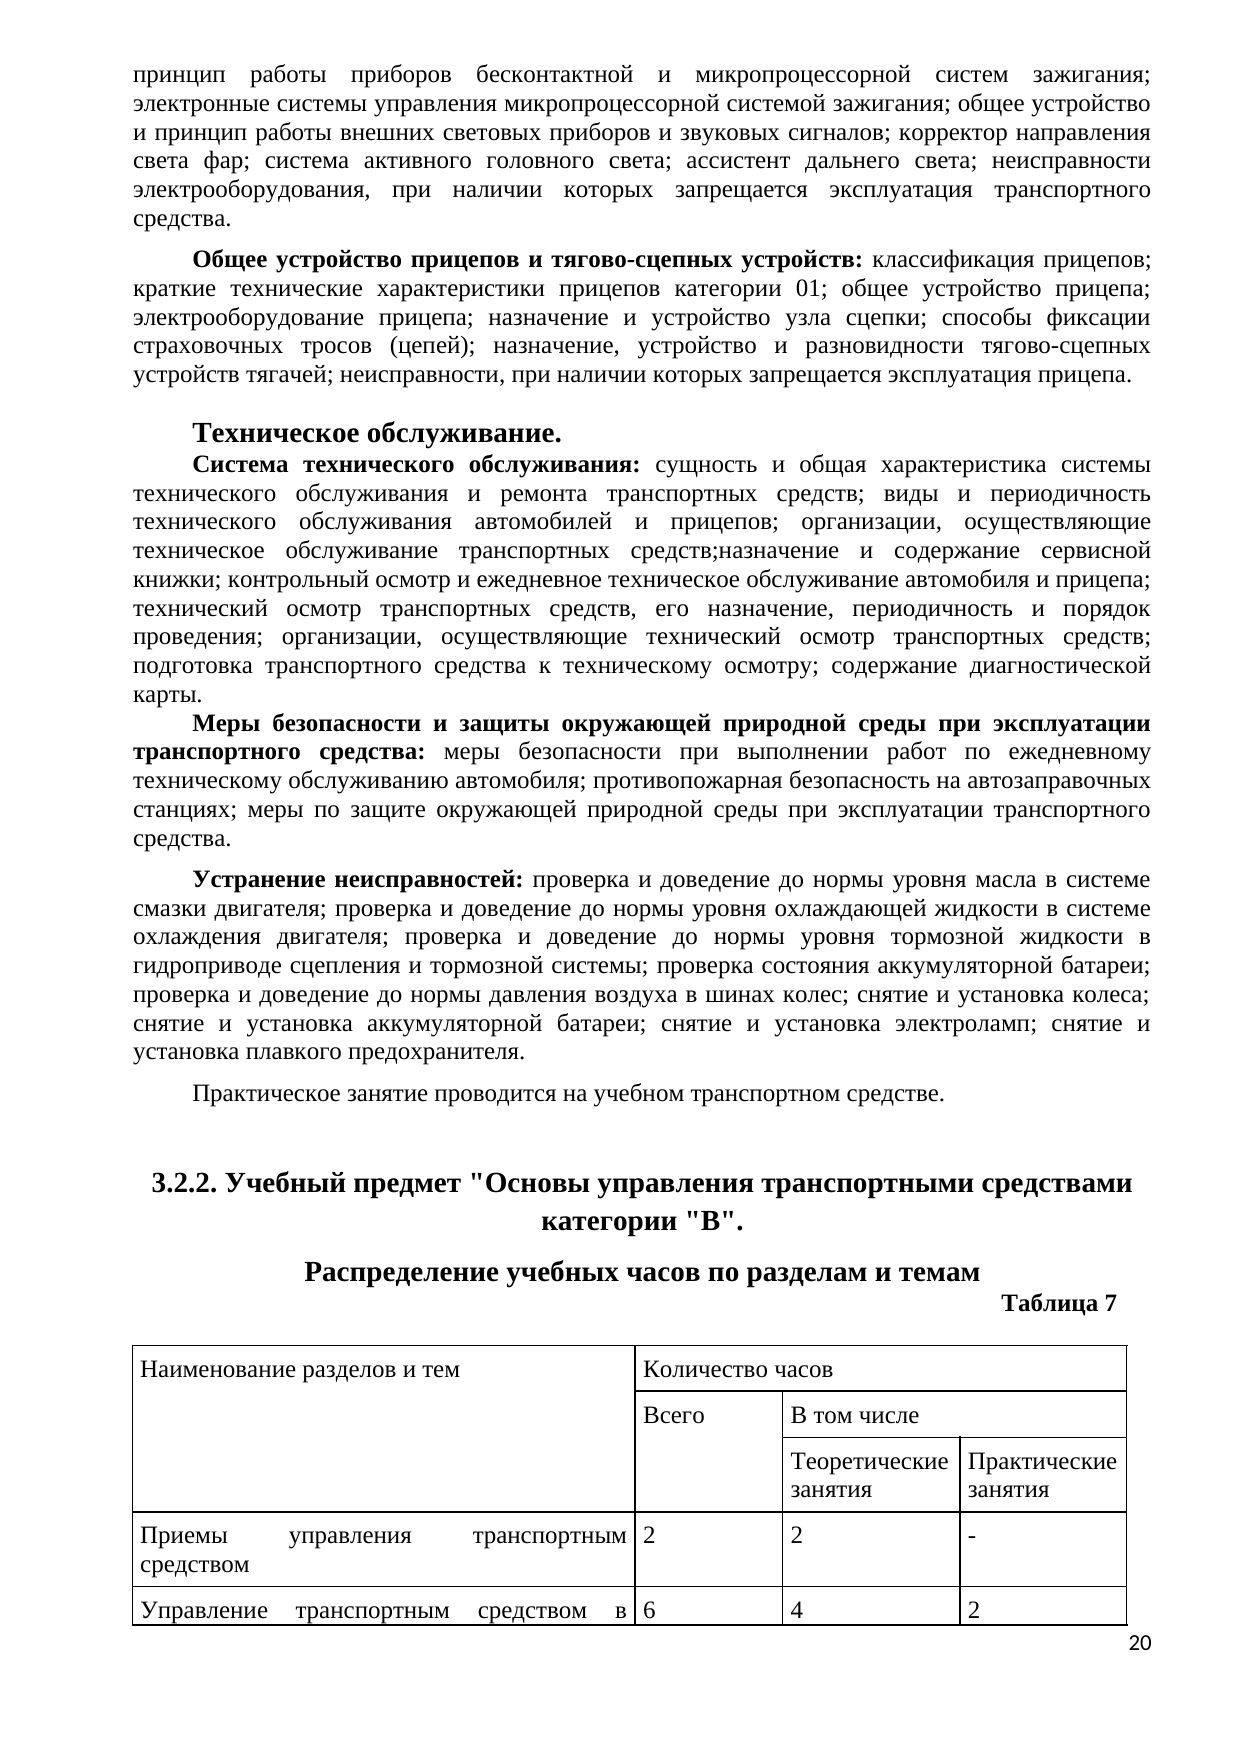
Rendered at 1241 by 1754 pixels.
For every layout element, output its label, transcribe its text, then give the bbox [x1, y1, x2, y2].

table_cell В том числе [783, 1392, 1126, 1436]
text Меры безопасности и защиты окружающей природной среды при эксплуатации транспортного средства: меры безопасности при выполнении работ по ежедневному техническому обслуживанию автомобиля; противопожарная безопасность на автозаправочных станциях; меры по защите окружающей природной среды при эксплуатации транспортного средства. [133, 708, 1152, 851]
subtitle 3.2.2. Учебный предмет "Основы управления транспортными средствами категории "В". [133, 1165, 1152, 1237]
text Таблица 7 [133, 1288, 1152, 1317]
text Устранение неисправностей: проверка и доведение до нормы уровня масла в системе смазки двигателя; проверка и доведение до нормы уровня охлаждающей жидкости в системе охлаждения двигателя; проверка и доведение до нормы уровня тормозной жидкости в гидроприводе сцепления и тормозной системы; проверка состояния аккумуляторной батареи; проверка и доведение до нормы давления воздуха в шинах колес; снятие и установка колеса; снятие и установка аккумуляторной батареи; снятие и установка электроламп; снятие и установка плавкого предохранителя. [133, 864, 1152, 1065]
table_cell - [961, 1513, 1126, 1586]
table_cell 2 [636, 1513, 782, 1586]
table_header Наименование разделов и тем [133, 1346, 634, 1511]
text Техническое обслуживание. [133, 415, 1152, 449]
table_cell Теоретические занятия [783, 1438, 959, 1511]
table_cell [133, 1587, 634, 1624]
table_cell Практические занятия [961, 1438, 1126, 1511]
text Практическое занятие проводится на учебном транспортном средстве. [133, 1078, 1152, 1106]
table_cell Всего [636, 1392, 782, 1511]
table_cell 6 [636, 1587, 782, 1624]
table_cell 2 [961, 1587, 1126, 1624]
text Система технического обслуживания: сущность и общая характеристика системы технического обслуживания и ремонта транспортных средств; виды и периодичность технического обслуживания автомобилей и прицепов; организации, осуществляющие техническое обслуживание транспортных средств;назначение и содержание сервисной книжки; контрольный осмотр и ежедневное техническое обслуживание автомобиля и прицепа; технический осмотр транспортных средств, его назначение, периодичность и порядок проведения; организации, осуществляющие технический осмотр транспортных средств; подготовка транспортного средства к техническому осмотру; содержание диагностической карты. [133, 449, 1152, 708]
text Распределение учебных часов по разделам и темам [133, 1254, 1152, 1288]
table_cell Приемы управления транспортным средством [133, 1513, 634, 1586]
table_header Количество часов [636, 1346, 1126, 1390]
table_cell 2 [783, 1513, 959, 1586]
text Общее устройство прицепов и тягово-сцепных устройств: классификация прицепов; краткие технические характеристики прицепов категории 01; общее устройство прицепа; электрооборудование прицепа; назначение и устройство узла сцепки; способы фиксации страховочных тросов (цепей); назначение, устройство и разновидности тягово-сцепных устройств тягачей; неисправности, при наличии которых запрещается эксплуатация прицепа. [133, 244, 1152, 388]
table_cell 4 [783, 1587, 959, 1624]
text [133, 59, 1152, 232]
